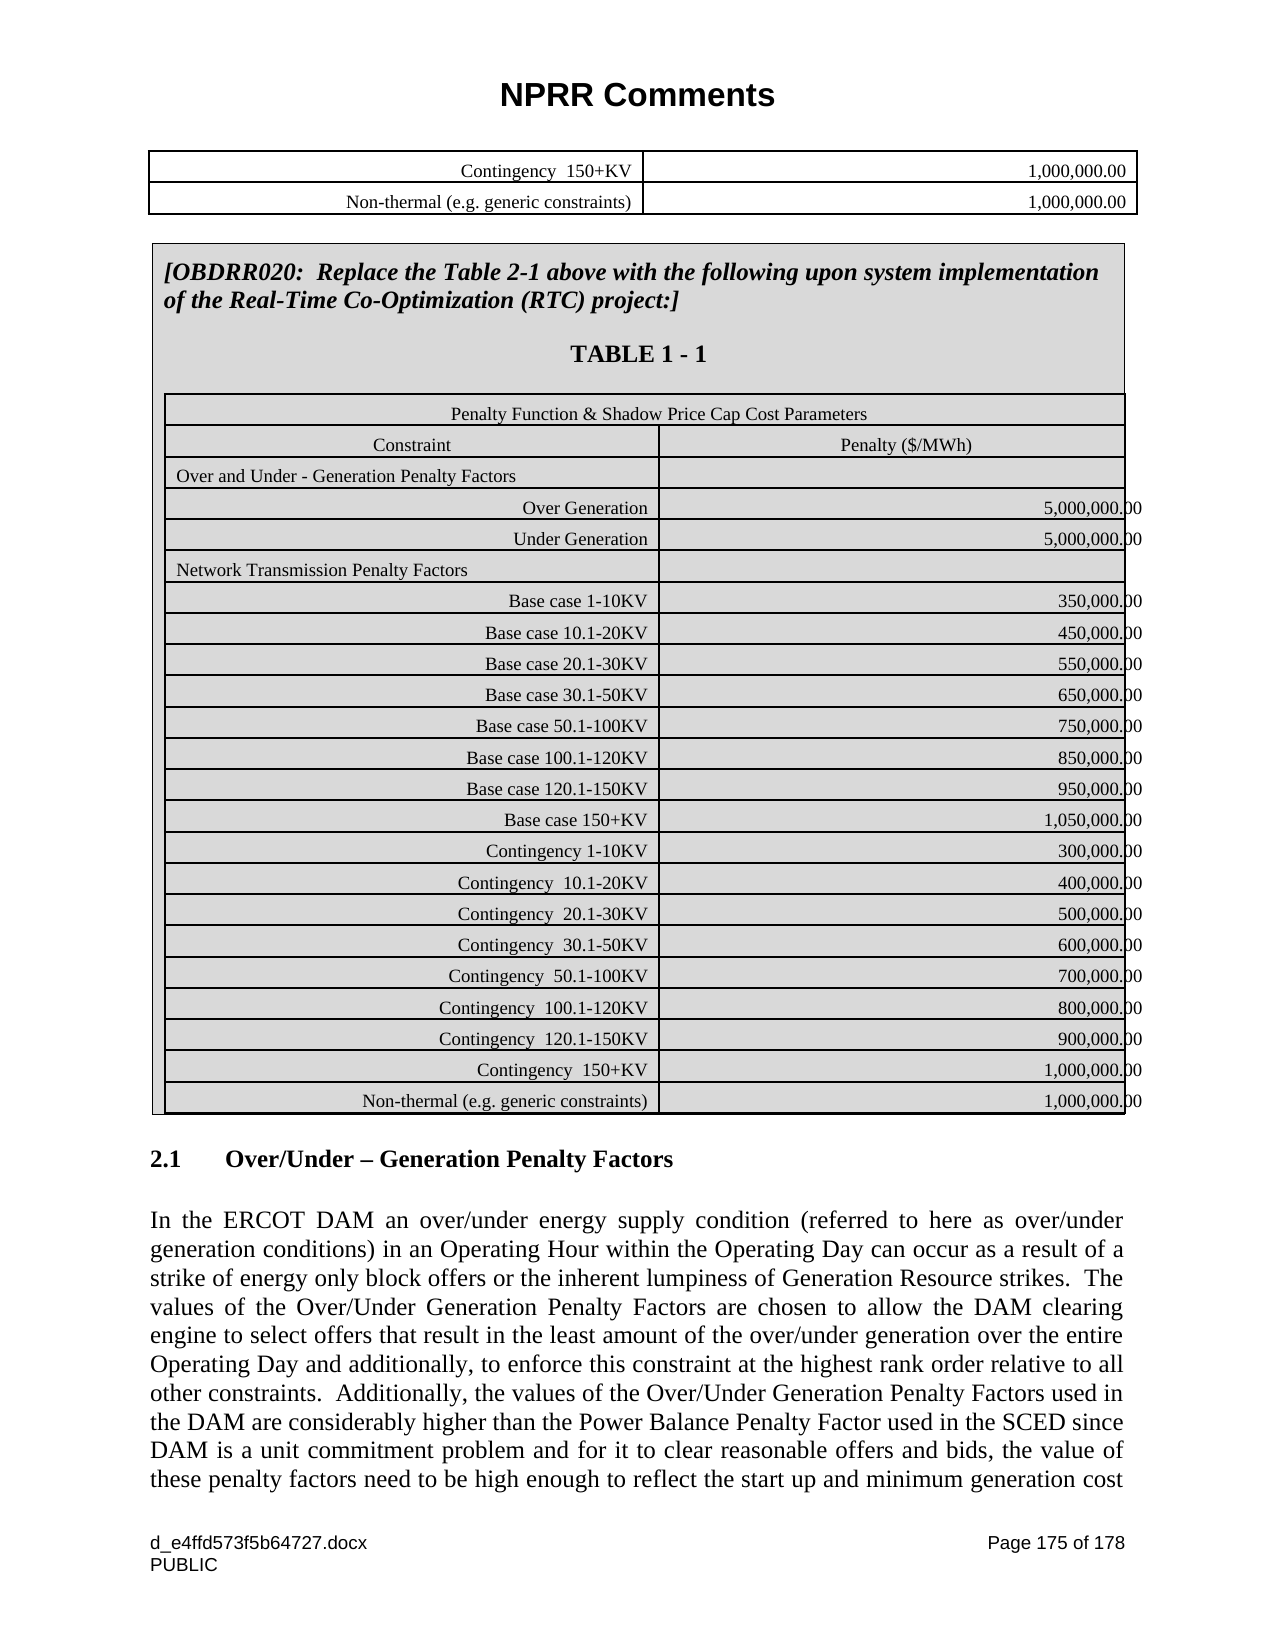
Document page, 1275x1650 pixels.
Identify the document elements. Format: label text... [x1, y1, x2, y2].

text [150, 1206, 1125, 1493]
text 2.1 Over/Under – Generation Penalty Factors [150, 1144, 1125, 1173]
table_cell 1,000,000.00 [644, 183, 1136, 212]
table_cell 1,000,000.00 [644, 152, 1136, 181]
table_cell Non-thermal (e.g. generic constraints) [150, 183, 642, 212]
table_cell Contingency 150+KV [150, 152, 642, 181]
table_header [OBDRR020: Replace the Table 2-1 above with the following upon system implementation of the Real-Time Co-Optimization (RTC) project:] TABLE 1 - 1 [153, 244, 1124, 1114]
